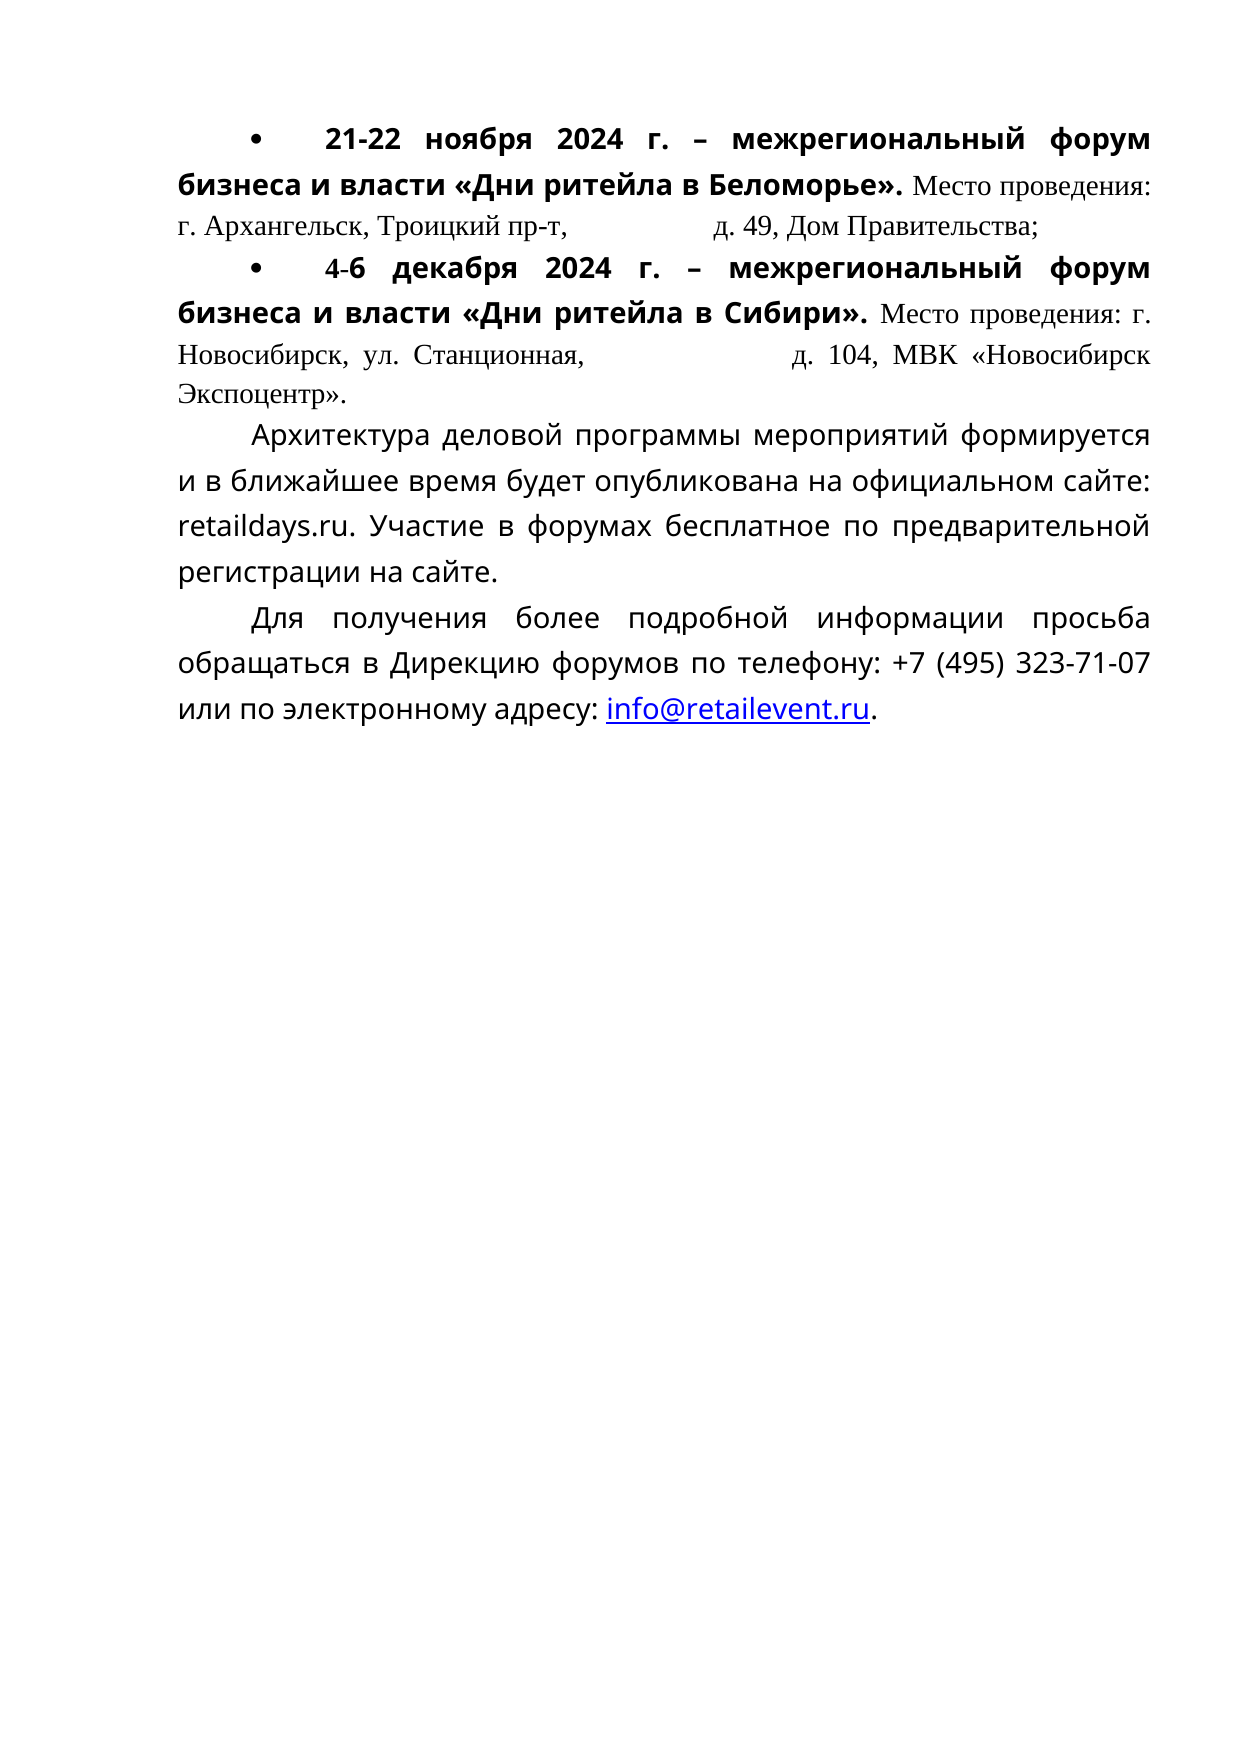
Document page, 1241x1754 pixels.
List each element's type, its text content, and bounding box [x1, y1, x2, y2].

text Архитектура деловой программы мероприятий формируется и в ближайшее время будет опубликована на официальном сайте: retaildays.ru. Участие в форумах бесплатное по предварительной регистрации на сайте. [177, 414, 1152, 591]
list 4-6 декабря 2024 г. – межрегиональный форум бизнеса и власти «Дни ритейла в Сибири». Место проведения: г. Новосибирск, ул. Станционная, д. 104, МВК «Новосибирск Экспоцентр». [177, 247, 1152, 409]
text Для получения более подробной информации просьба обращаться в Дирекцию форумов по телефону: +7 (495) 323-71-07 или по электронному адресу: info@retailevent.ru. [177, 597, 1152, 728]
list 21-22 ноября 2024 г. – межрегиональный форум бизнеса и власти «Дни ритейла в Беломорье». Место проведения: г. Архангельск, Троицкий пр-т, д. 49, Дом Правительства; [177, 118, 1152, 242]
